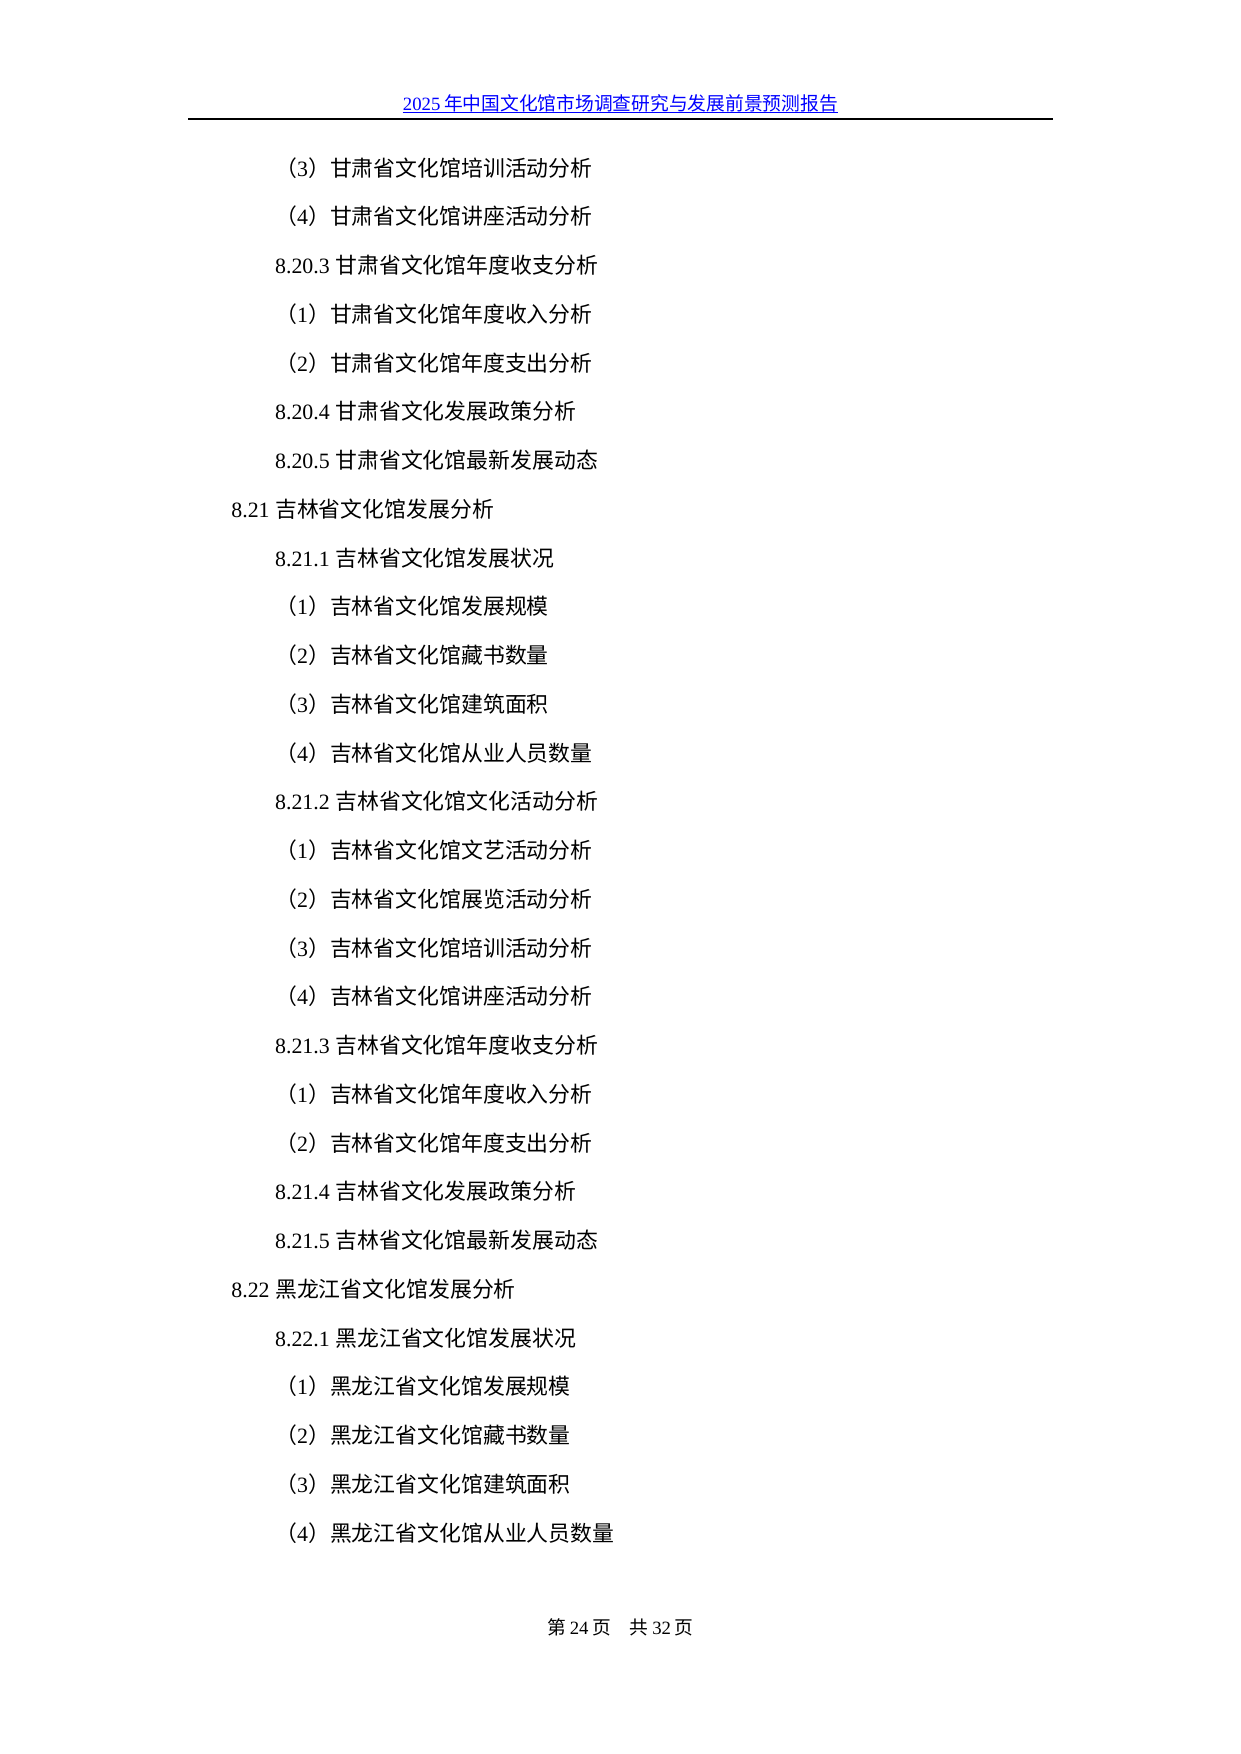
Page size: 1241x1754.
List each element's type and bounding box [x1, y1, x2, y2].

text [187, 150, 1053, 1548]
